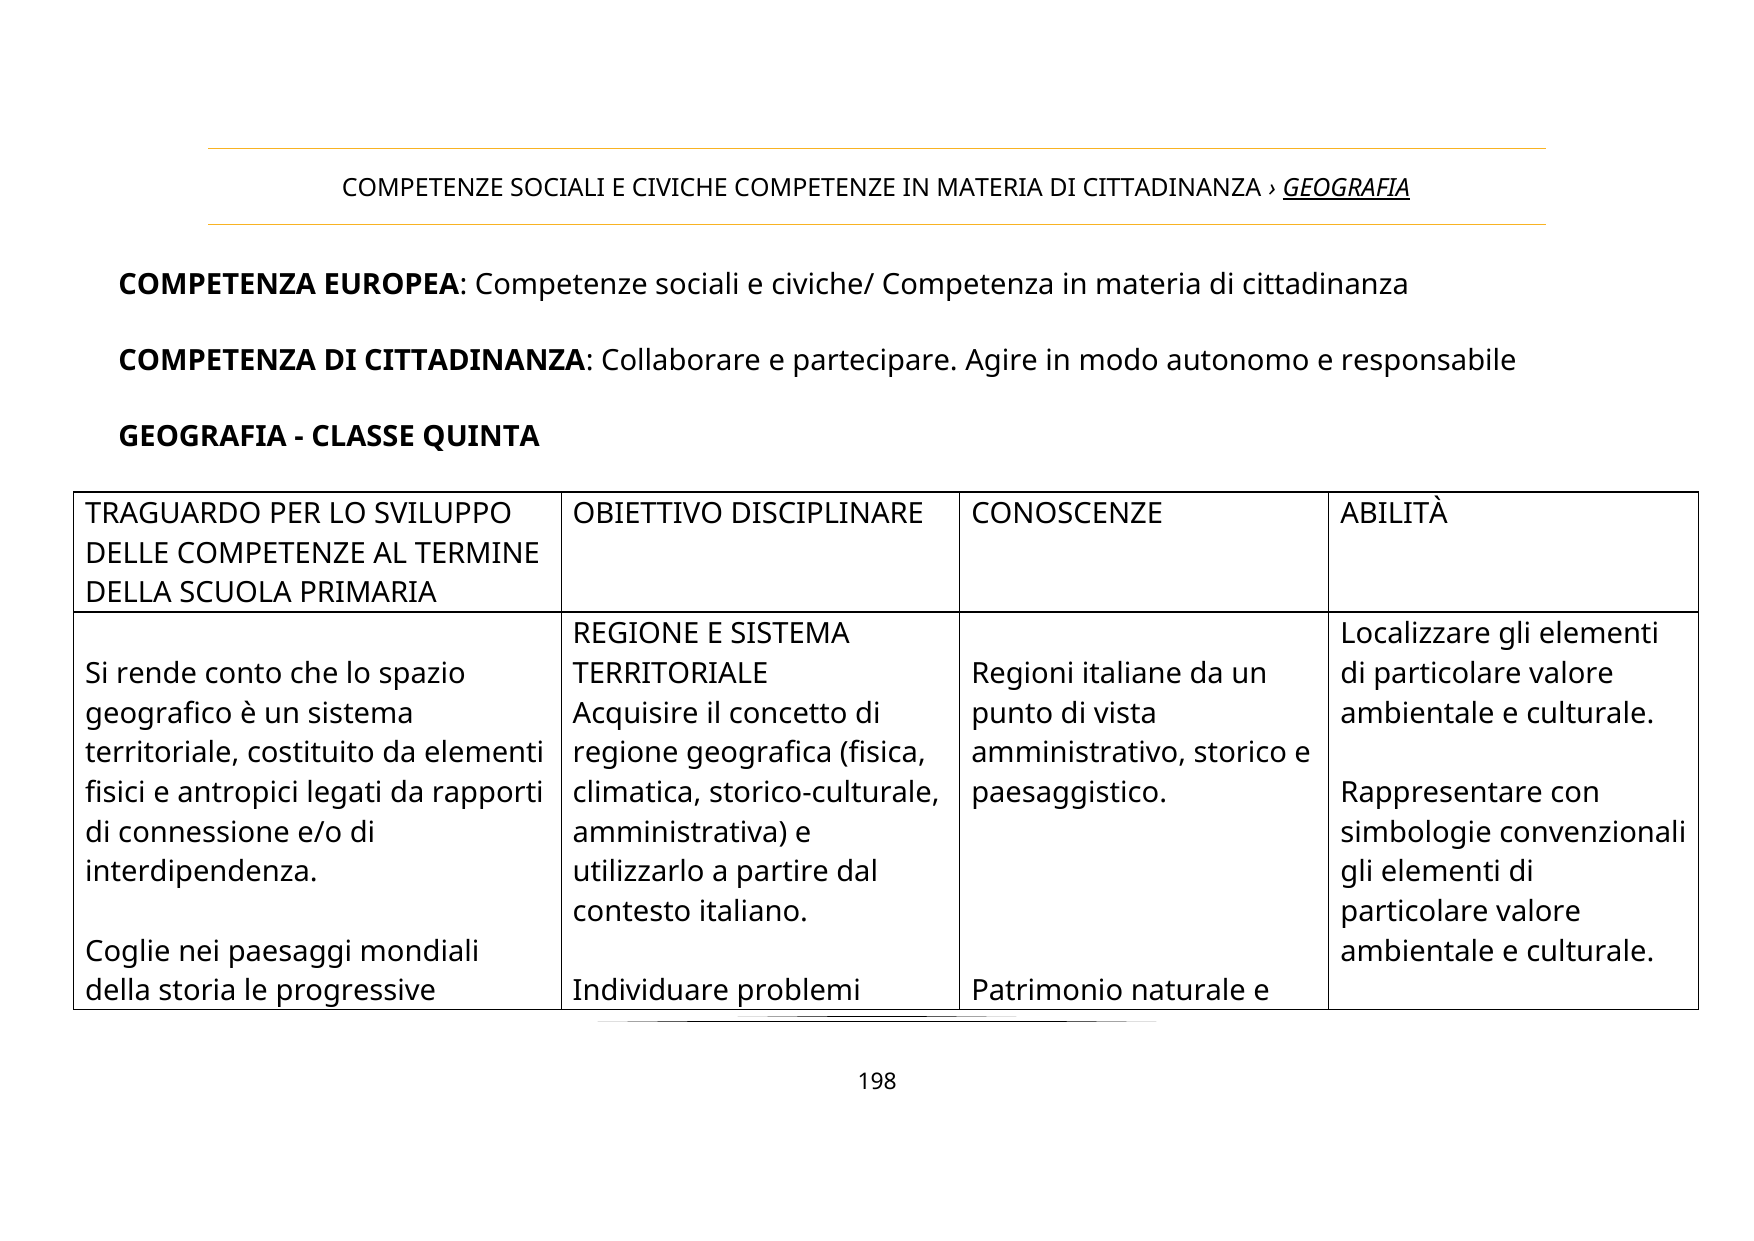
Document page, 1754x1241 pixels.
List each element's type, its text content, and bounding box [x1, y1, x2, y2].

text COMPETENZA EUROPEA: Competenze sociali e civiche/ Competenza in materia di cittadinanza [118, 263, 1636, 303]
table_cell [74, 613, 561, 1009]
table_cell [960, 613, 1328, 1009]
table_header OBIETTIVO DISCIPLINARE [562, 493, 959, 611]
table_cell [562, 613, 959, 1009]
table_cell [1329, 613, 1698, 1009]
text GEOGRAFIA - CLASSE QUINTA [118, 415, 1636, 455]
text COMPETENZE SOCIALI E CIVICHE COMPETENZE IN MATERIA DI CITTADINANZA › GEOGRAFIA [208, 149, 1546, 224]
table_header CONOSCENZE [960, 493, 1328, 611]
text COMPETENZA DI CITTADINANZA: Collaborare e partecipare. Agire in modo autonomo e responsabile [118, 339, 1636, 379]
table_header TRAGUARDO PER LO SVILUPPO DELLE COMPETENZE AL TERMINE DELLA SCUOLA PRIMARIA [74, 493, 561, 611]
table_header ABILITÀ [1329, 493, 1698, 611]
